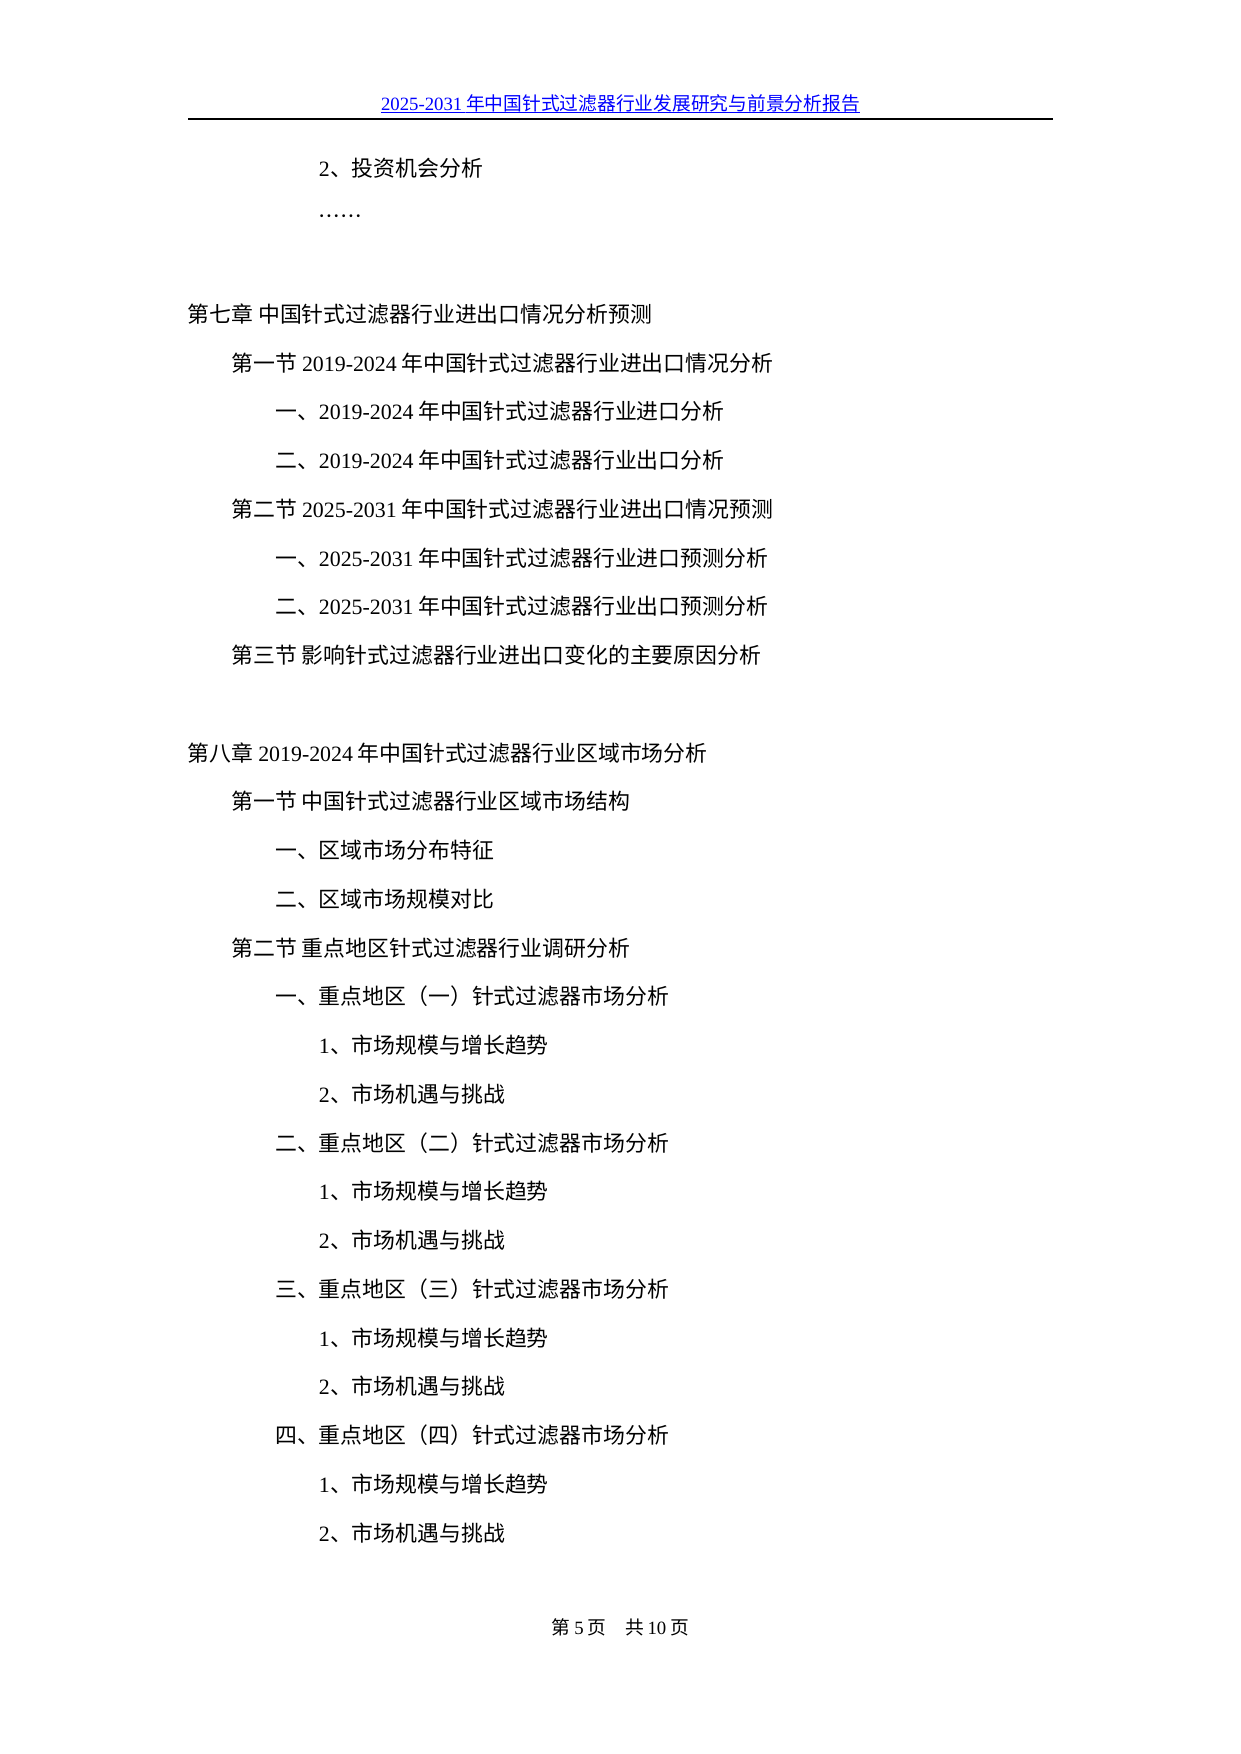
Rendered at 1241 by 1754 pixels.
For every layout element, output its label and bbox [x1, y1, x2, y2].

text [187, 150, 1053, 1548]
